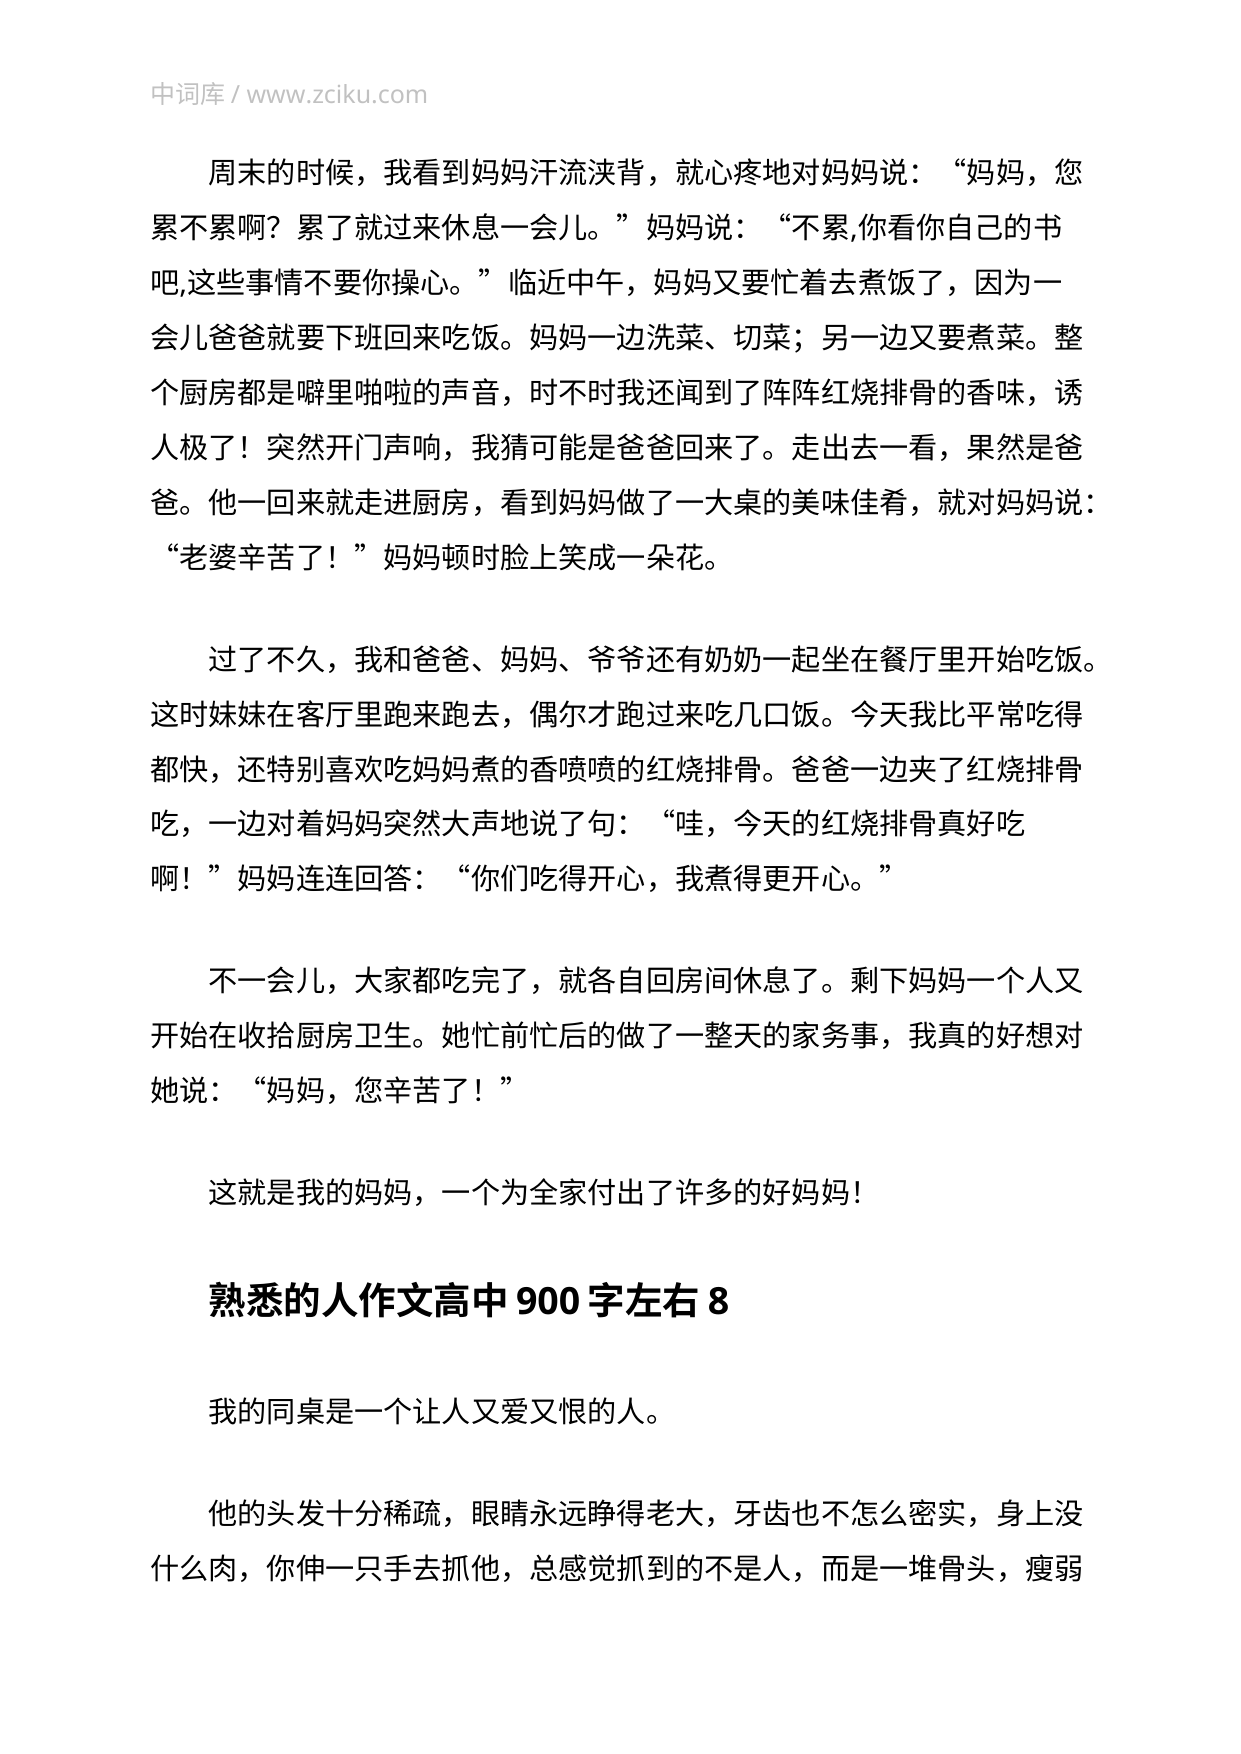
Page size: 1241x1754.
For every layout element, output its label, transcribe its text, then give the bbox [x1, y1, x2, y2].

text 周末的时候，我看到妈妈汗流浃背，就心疼地对妈妈说：“妈妈，您累不累啊？累了就过来休息一会儿。”妈妈说：“不累,你看你自己的书吧,这些事情不要你操心。”临近中午，妈妈又要忙着去煮饭了，因为一会儿爸爸就要下班回来吃饭。妈妈一边洗菜、切菜；另一边又要煮菜。整个厨房都是噼里啪啦的声音，时不时我还闻到了阵阵红烧排骨的香味，诱人极了！突然开门声响，我猜可能是爸爸回来了。走出去一看，果然是爸爸。他一回来就走进厨房，看到妈妈做了一大桌的美味佳肴，就对妈妈说：“老婆辛苦了！”妈妈顿时脸上笑成一朵花。 [150, 150, 1090, 577]
text 过了不久，我和爸爸、妈妈、爷爷还有奶奶一起坐在餐厅里开始吃饭。这时妹妹在客厅里跑来跑去，偶尔才跑过来吃几口饭。今天我比平常吃得都快，还特别喜欢吃妈妈煮的香喷喷的红烧排骨。爸爸一边夹了红烧排骨吃，一边对着妈妈突然大声地说了句：“哇，今天的红烧排骨真好吃啊！”妈妈连连回答：“你们吃得开心，我煮得更开心。” [150, 636, 1090, 898]
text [150, 1490, 1090, 1587]
text 熟悉的人作文高中900字左右8 [150, 1271, 1090, 1325]
text 这就是我的妈妈，一个为全家付出了许多的好妈妈！ [150, 1169, 1090, 1211]
text 不一会儿，大家都吃完了，就各自回房间休息了。剩下妈妈一个人又开始在收拾厨房卫生。她忙前忙后的做了一整天的家务事，我真的好想对她说：“妈妈，您辛苦了！” [150, 958, 1090, 1110]
text 我的同桌是一个让人又爱又恨的人。 [150, 1388, 1090, 1431]
